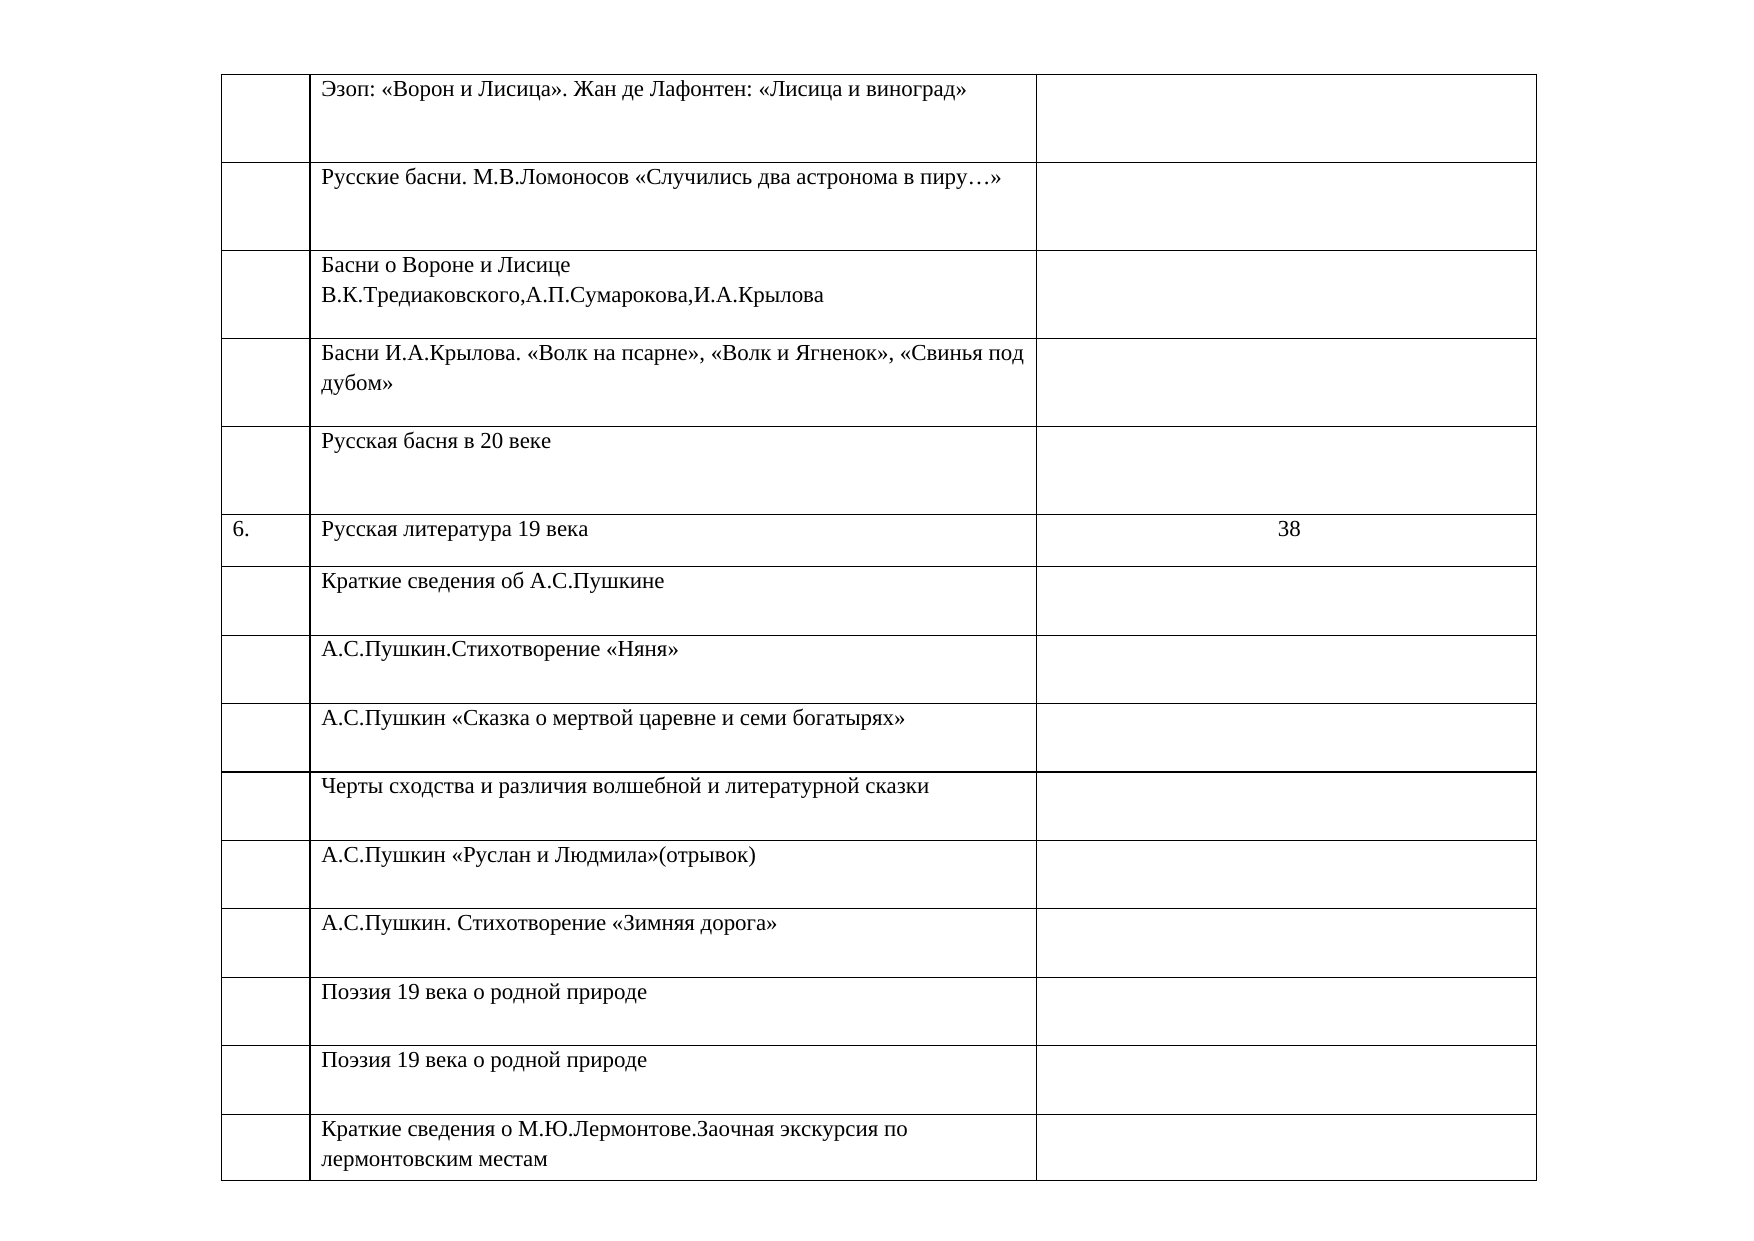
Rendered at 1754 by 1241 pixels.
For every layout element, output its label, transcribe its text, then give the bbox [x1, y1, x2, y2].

table_cell Черты сходства и различия волшебной и литературной сказки [311, 773, 1036, 840]
table_cell Эзоп: «Ворон и Лисица». Жан де Лафонтен: «Лисица и виноград» [311, 75, 1036, 162]
table_cell А.С.Пушкин. Стихотворение «Зимняя дорога» [311, 909, 1036, 977]
table_cell А.С.Пушкин «Сказка о мертвой царевне и семи богатырях» [311, 704, 1036, 771]
table_cell [222, 1115, 309, 1180]
table_cell Русская литература 19 века [311, 515, 1036, 566]
table_cell [222, 909, 309, 977]
table_cell Русская басня в 20 веке [311, 427, 1036, 514]
table_cell Краткие сведения об А.С.Пушкине [311, 567, 1036, 634]
table_cell [1037, 339, 1536, 426]
table_cell Басни И.А.Крылова. «Волк на псарне», «Волк и Ягненок», «Свинья под дубом» [311, 339, 1036, 426]
table_cell [1037, 75, 1536, 162]
table_cell Поэзия 19 века о родной природе [311, 978, 1036, 1045]
table_cell [1037, 773, 1536, 840]
table_cell Басни о Вороне и Лисице В.К.Тредиаковского,А.П.Сумарокова,И.А.Крылова [311, 251, 1036, 338]
table_cell А.С.Пушкин.Стихотворение «Няня» [311, 636, 1036, 703]
table_cell 38 [1037, 515, 1536, 566]
table_cell [222, 427, 309, 514]
table_cell Краткие сведения о М.Ю.Лермонтове.Заочная экскурсия по лермонтовским местам [311, 1115, 1036, 1180]
table_cell [1037, 251, 1536, 338]
table_cell [222, 251, 309, 338]
table_cell [1037, 567, 1536, 634]
table_cell [222, 1046, 309, 1113]
table_cell [222, 773, 309, 840]
table_cell [1037, 1046, 1536, 1113]
table_cell А.С.Пушкин «Руслан и Людмила»(отрывок) [311, 841, 1036, 908]
table_cell [1037, 163, 1536, 250]
table_cell [222, 704, 309, 771]
table_cell [1037, 636, 1536, 703]
table_cell [1037, 978, 1536, 1045]
table_cell [1037, 909, 1536, 977]
table_cell Русские басни. М.В.Ломоносов «Случились два астронома в пиру…» [311, 163, 1036, 250]
table_cell [1037, 1115, 1536, 1180]
table_cell 6. [222, 515, 309, 566]
table_cell [222, 841, 309, 908]
table_cell Поэзия 19 века о родной природе [311, 1046, 1036, 1113]
table_cell [222, 567, 309, 634]
table_cell [222, 75, 309, 162]
table_cell [1037, 841, 1536, 908]
table_cell [1037, 427, 1536, 514]
table_cell [222, 636, 309, 703]
table_cell [222, 163, 309, 250]
table_cell [222, 978, 309, 1045]
table_cell [1037, 704, 1536, 771]
table_cell [222, 339, 309, 426]
